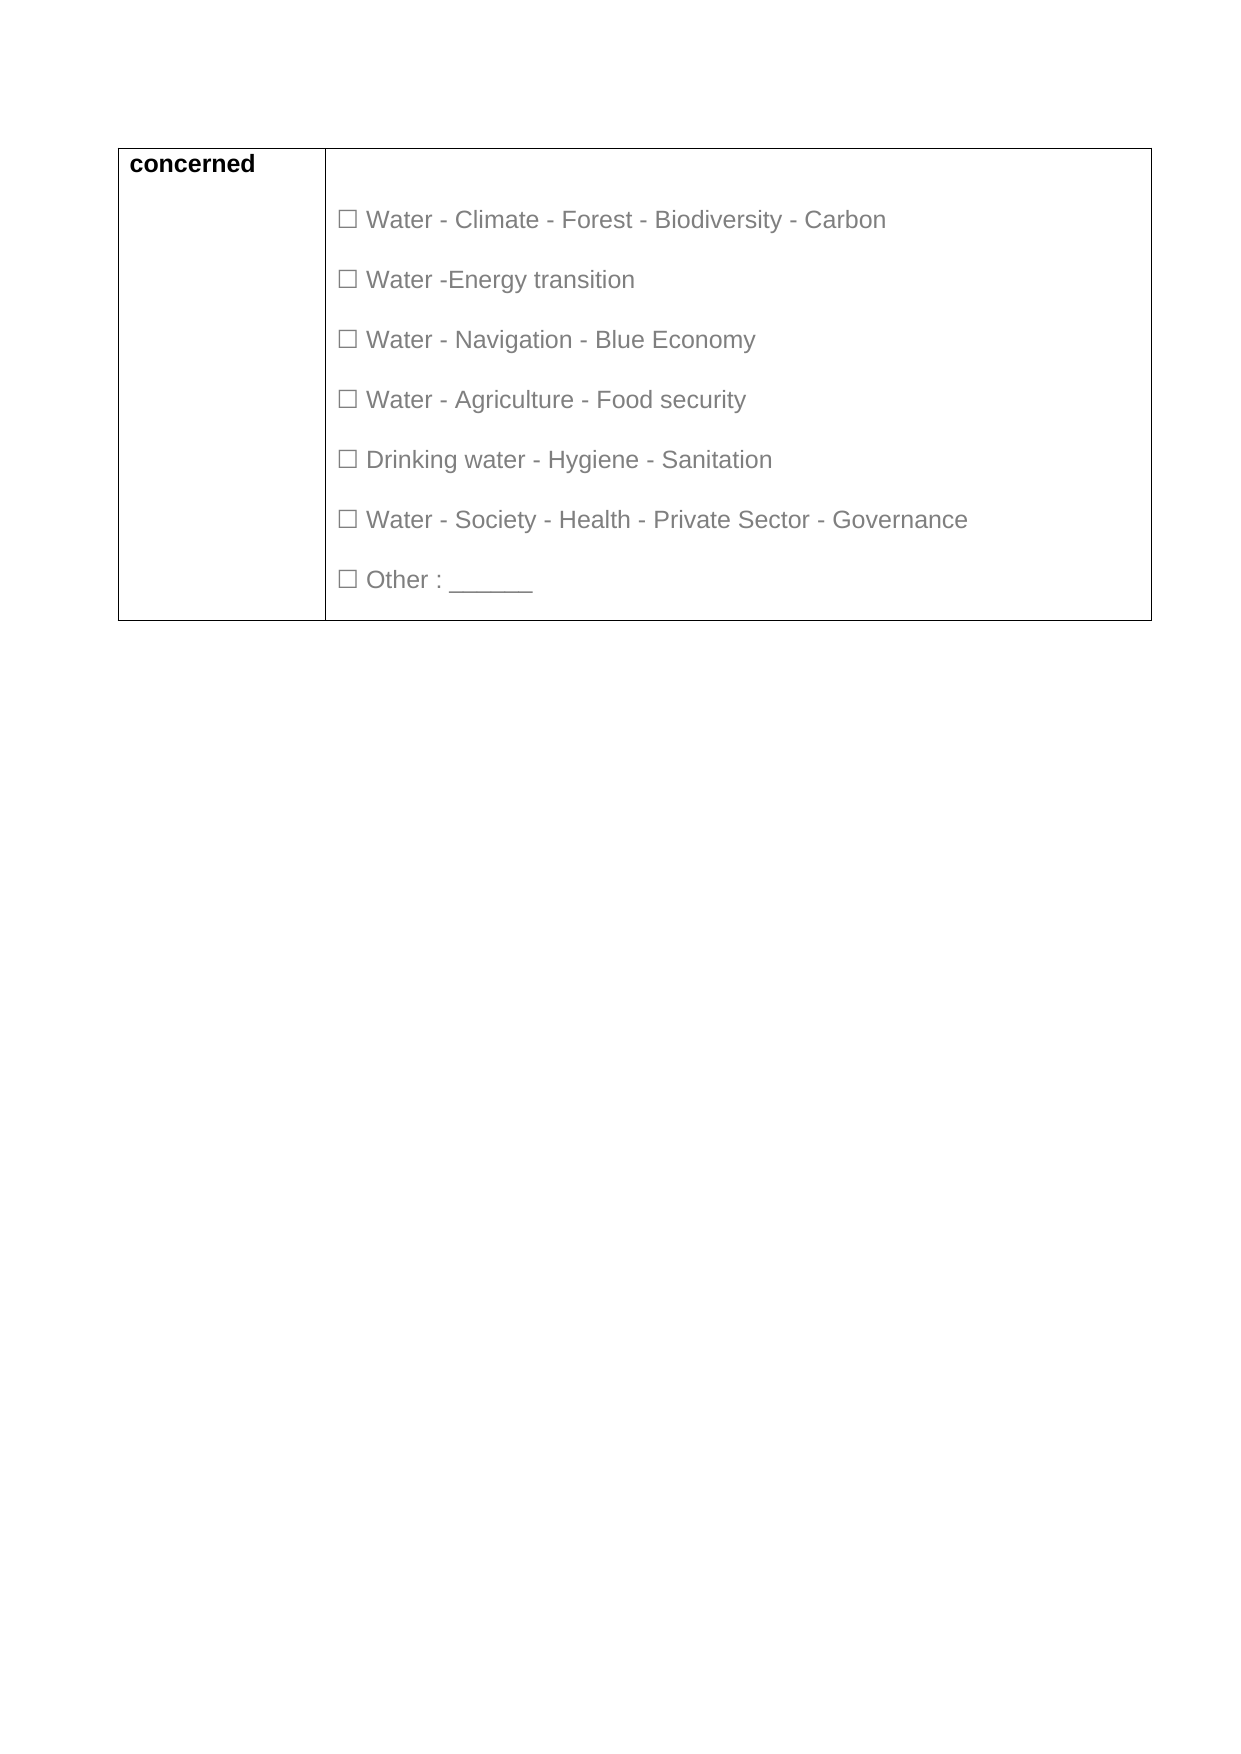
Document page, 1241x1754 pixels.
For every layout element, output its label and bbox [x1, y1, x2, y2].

table_cell [326, 149, 1151, 620]
table_cell [119, 149, 325, 620]
